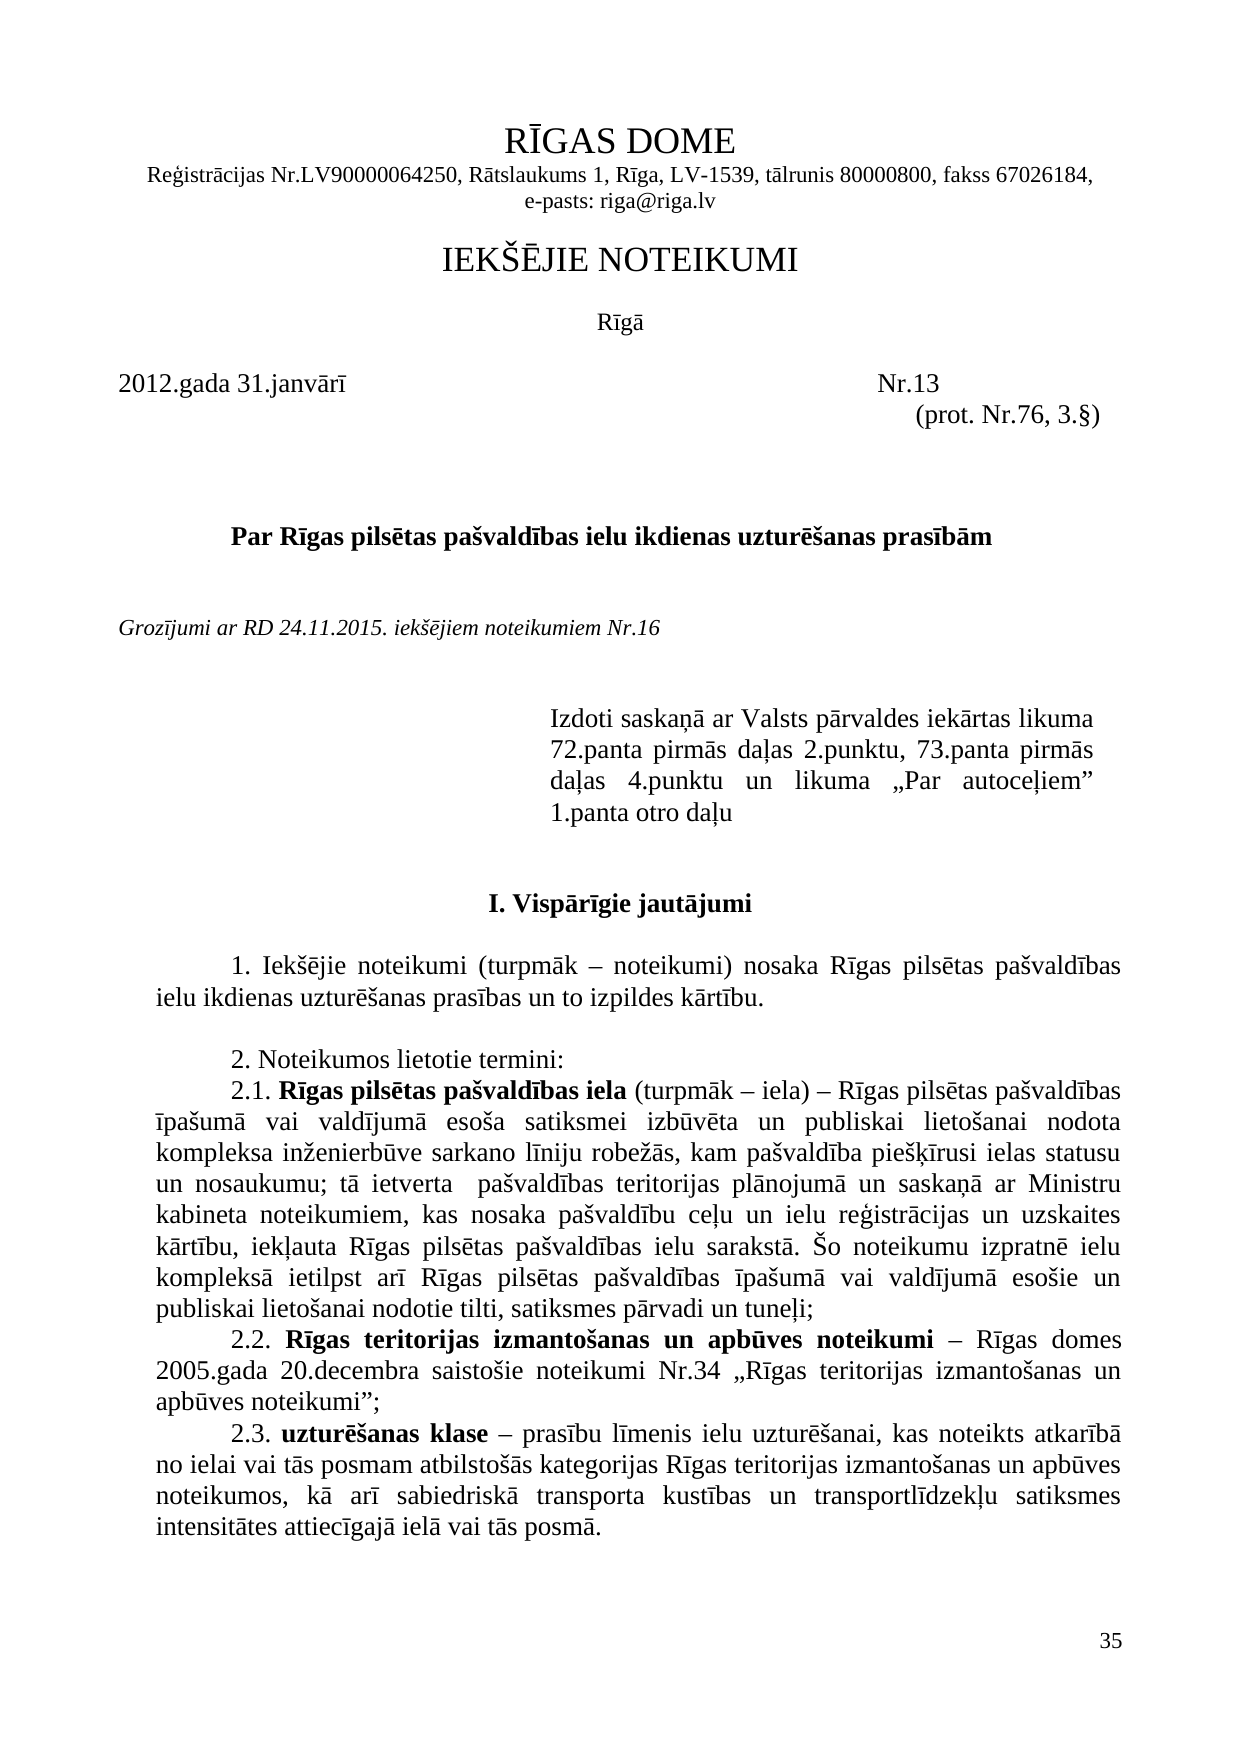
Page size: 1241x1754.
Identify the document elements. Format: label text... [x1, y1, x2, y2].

text e-pasts: riga@riga.lv [118, 188, 1122, 214]
text 2.1. Rīgas pilsētas pašvaldības iela (turpmāk – iela) – Rīgas pilsētas pašvaldības īpašumā vai valdījumā esoša satiksmei izbūvēta un publiskai lietošanai nodota kompleksa inženierbūve sarkano līniju robežās, kam pašvaldība piešķīrusi ielas statusu un nosaukumu; tā ietverta pašvaldības teritorijas plānojumā un saskaņā ar Ministru kabineta noteikumiem, kas nosaka pašvaldību ceļu un ielu reģistrācijas un uzskaites kārtību, iekļauta Rīgas pilsētas pašvaldības ielu sarakstā. Šo noteikumu izpratnē ielu kompleksā ietilpst arī Rīgas pilsētas pašvaldības īpašumā vai valdījumā esošie un publiskai lietošanai nodotie tilti, satiksmes pārvadi un tuneļi; [156, 1074, 1122, 1323]
text Grozījumi ar RD 24.11.2015. iekšējiem noteikumiem Nr.16 [118, 613, 1122, 640]
text RĪGAS DOME [118, 118, 1122, 161]
text 2.3. uzturēšanas klase – prasību līmenis ielu uzturēšanai, kas noteikts atkarībā no ielai vai tās posmam atbilstošās kategorijas Rīgas teritorijas izmantošanas un apbūves noteikumos, kā arī sabiedriskā transporta kustības un transportlīdzekļu satiksmes intensitātes attiecīgajā ielā vai tās posmā. [156, 1417, 1122, 1541]
text 2.2. Rīgas teritorijas izmantošanas un apbūves noteikumi – Rīgas domes 2005.gada 20.decembra saistošie noteikumi Nr.34 „Rīgas teritorijas izmantošanas un apbūves noteikumi”; [156, 1323, 1122, 1417]
text Reģistrācijas Nr.LV90000064250, Rātslaukums 1, Rīga, LV-1539, tālrunis 80000800, fakss 67026184, [118, 161, 1122, 188]
text IEKŠĒJIE NOTEIKUMI [118, 238, 1122, 279]
text I. Vispārīgie jautājumi [118, 887, 1122, 918]
text 1. Iekšējie noteikumi (turpmāk – noteikumi) nosaka Rīgas pilsētas pašvaldības ielu ikdienas uzturēšanas prasības un to izpildes kārtību. [156, 949, 1122, 1012]
text (prot. Nr.76, 3.§) [156, 398, 1122, 429]
text 2. Noteikumos lietotie termini: [156, 1043, 1122, 1074]
text Par Rīgas pilsētas pašvaldības ielu ikdienas uzturēšanas prasībām [156, 520, 1122, 551]
table_header Izdoti saskaņā ar Valsts pārvaldes iekārtas likuma 72.panta pirmās daļas 2.punktu, 73.panta pirmās daļas 4.punktu un likuma „Par autoceļiem” 1.panta otro daļu [539, 702, 1105, 827]
text 2012.gada 31.janvārī Nr.13 [118, 367, 1122, 398]
text Rīgā [118, 307, 1122, 336]
